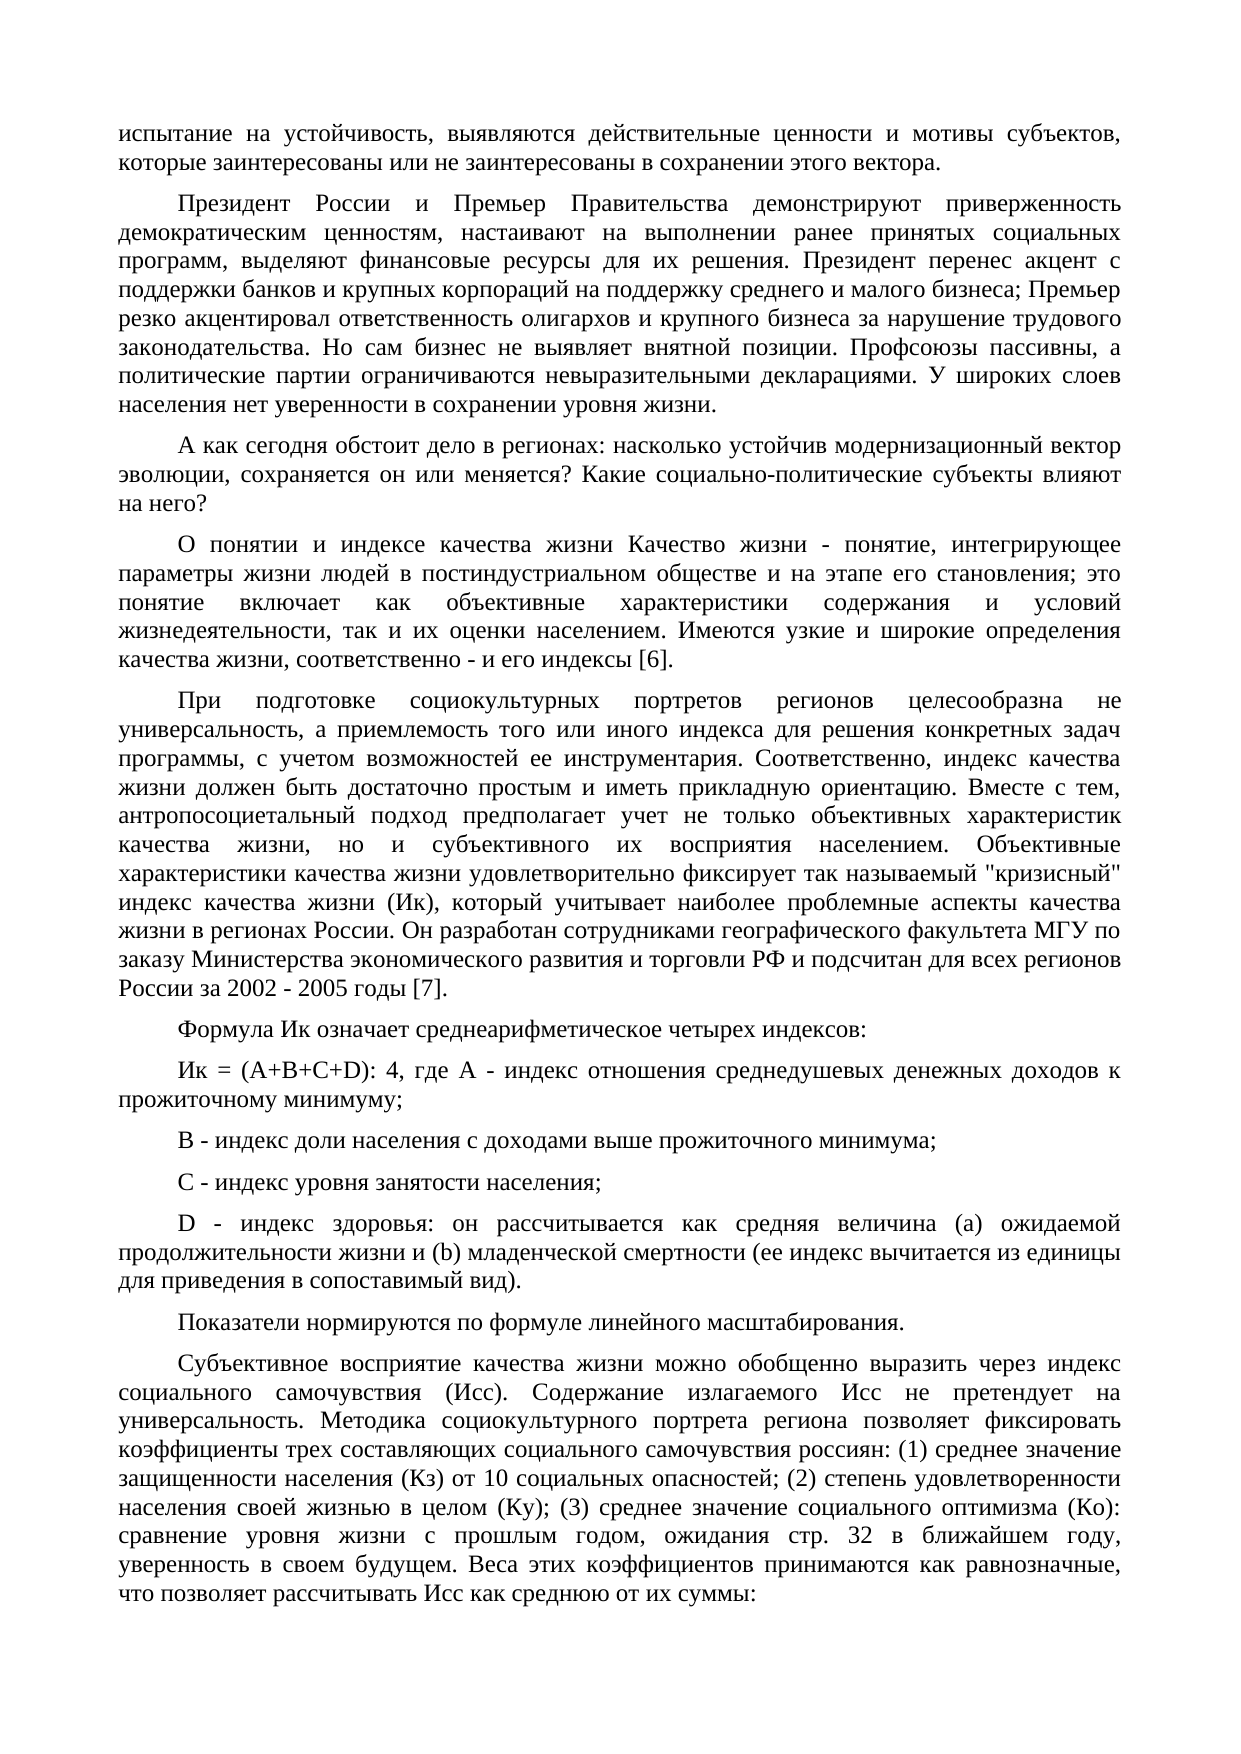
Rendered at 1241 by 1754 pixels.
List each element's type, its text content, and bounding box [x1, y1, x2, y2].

text Ик = (A+B+C+D): 4, где A - индекс отношения среднедушевых денежных доходов к прожиточному минимуму; [118, 1056, 1122, 1113]
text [118, 118, 1122, 176]
text Формула Ик означает среднеарифметическое четырех индексов: [118, 1014, 1122, 1043]
text Показатели нормируются по формуле линейного масштабирования. [118, 1307, 1122, 1336]
text При подготовке социокультурных портретов регионов целесообразна не универсальность, а приемлемость того или иного индекса для решения конкретных задач программы, с учетом возможностей ее инструментария. Соответственно, индекс качества жизни должен быть достаточно простым и иметь прикладную ориентацию. Вместе с тем, антропосоциетальный подход предполагает учет не только объективных характеристик качества жизни, но и субъективного их восприятия населением. Объективные характеристики качества жизни удовлетворительно фиксирует так называемый "кризисный" индекс качества жизни (Ик), который учитывает наиболее проблемные аспекты качества жизни в регионах России. Он разработан сотрудниками географического факультета МГУ по заказу Министерства экономического развития и торговли РФ и подсчитан для всех регионов России за 2002 - 2005 годы [7]. [118, 686, 1122, 1002]
text B - индекс доли населения с доходами выше прожиточного минимума; [118, 1126, 1122, 1154]
text D - индекс здоровья: он рассчитывается как средняя величина (a) ожидаемой продолжительности жизни и (b) младенческой смертности (ее индекс вычитается из единицы для приведения в сопоставимый вид). [118, 1208, 1122, 1294]
text А как сегодня обстоит дело в регионах: насколько устойчив модернизационный вектор эволюции, сохраняется он или меняется? Какие социально-политические субъекты влияют на него? [118, 431, 1122, 517]
text Президент России и Премьер Правительства демонстрируют приверженность демократическим ценностям, настаивают на выполнении ранее принятых социальных программ, выделяют финансовые ресурсы для их решения. Президент перенес акцент с поддержки банков и крупных корпораций на поддержку среднего и малого бизнеса; Премьер резко акцентировал ответственность олигархов и крупного бизнеса за нарушение трудового законодательства. Но сам бизнес не выявляет внятной позиции. Профсоюзы пассивны, а политические партии ограничиваются невыразительными декларациями. У широких слоев населения нет уверенности в сохранении уровня жизни. [118, 188, 1122, 418]
text О понятии и индексе качества жизни Качество жизни - понятие, интегрирующее параметры жизни людей в постиндустриальном обществе и на этапе его становления; это понятие включает как объективные характеристики содержания и условий жизнедеятельности, так и их оценки населением. Имеются узкие и широкие определения качества жизни, соответственно - и его индексы [6]. [118, 529, 1122, 673]
text C - индекс уровня занятости населения; [118, 1167, 1122, 1196]
text Субъективное восприятие качества жизни можно обобщенно выразить через индекс социального самочувствия (Исс). Содержание излагаемого Исс не претендует на универсальность. Методика социокультурного портрета региона позволяет фиксировать коэффициенты трех составляющих социального самочувствия россиян: (1) среднее значение защищенности населения (Кз) от 10 социальных опасностей; (2) степень удовлетворенности населения своей жизнью в целом (Ку); (3) среднее значение социального оптимизма (Ко): сравнение уровня жизни с прошлым годом, ожидания стр. 32 в ближайшем году, уверенность в своем будущем. Веса этих коэффициентов принимаются как равнозначные, что позволяет рассчитывать Исс как среднюю от их суммы: [118, 1348, 1122, 1607]
